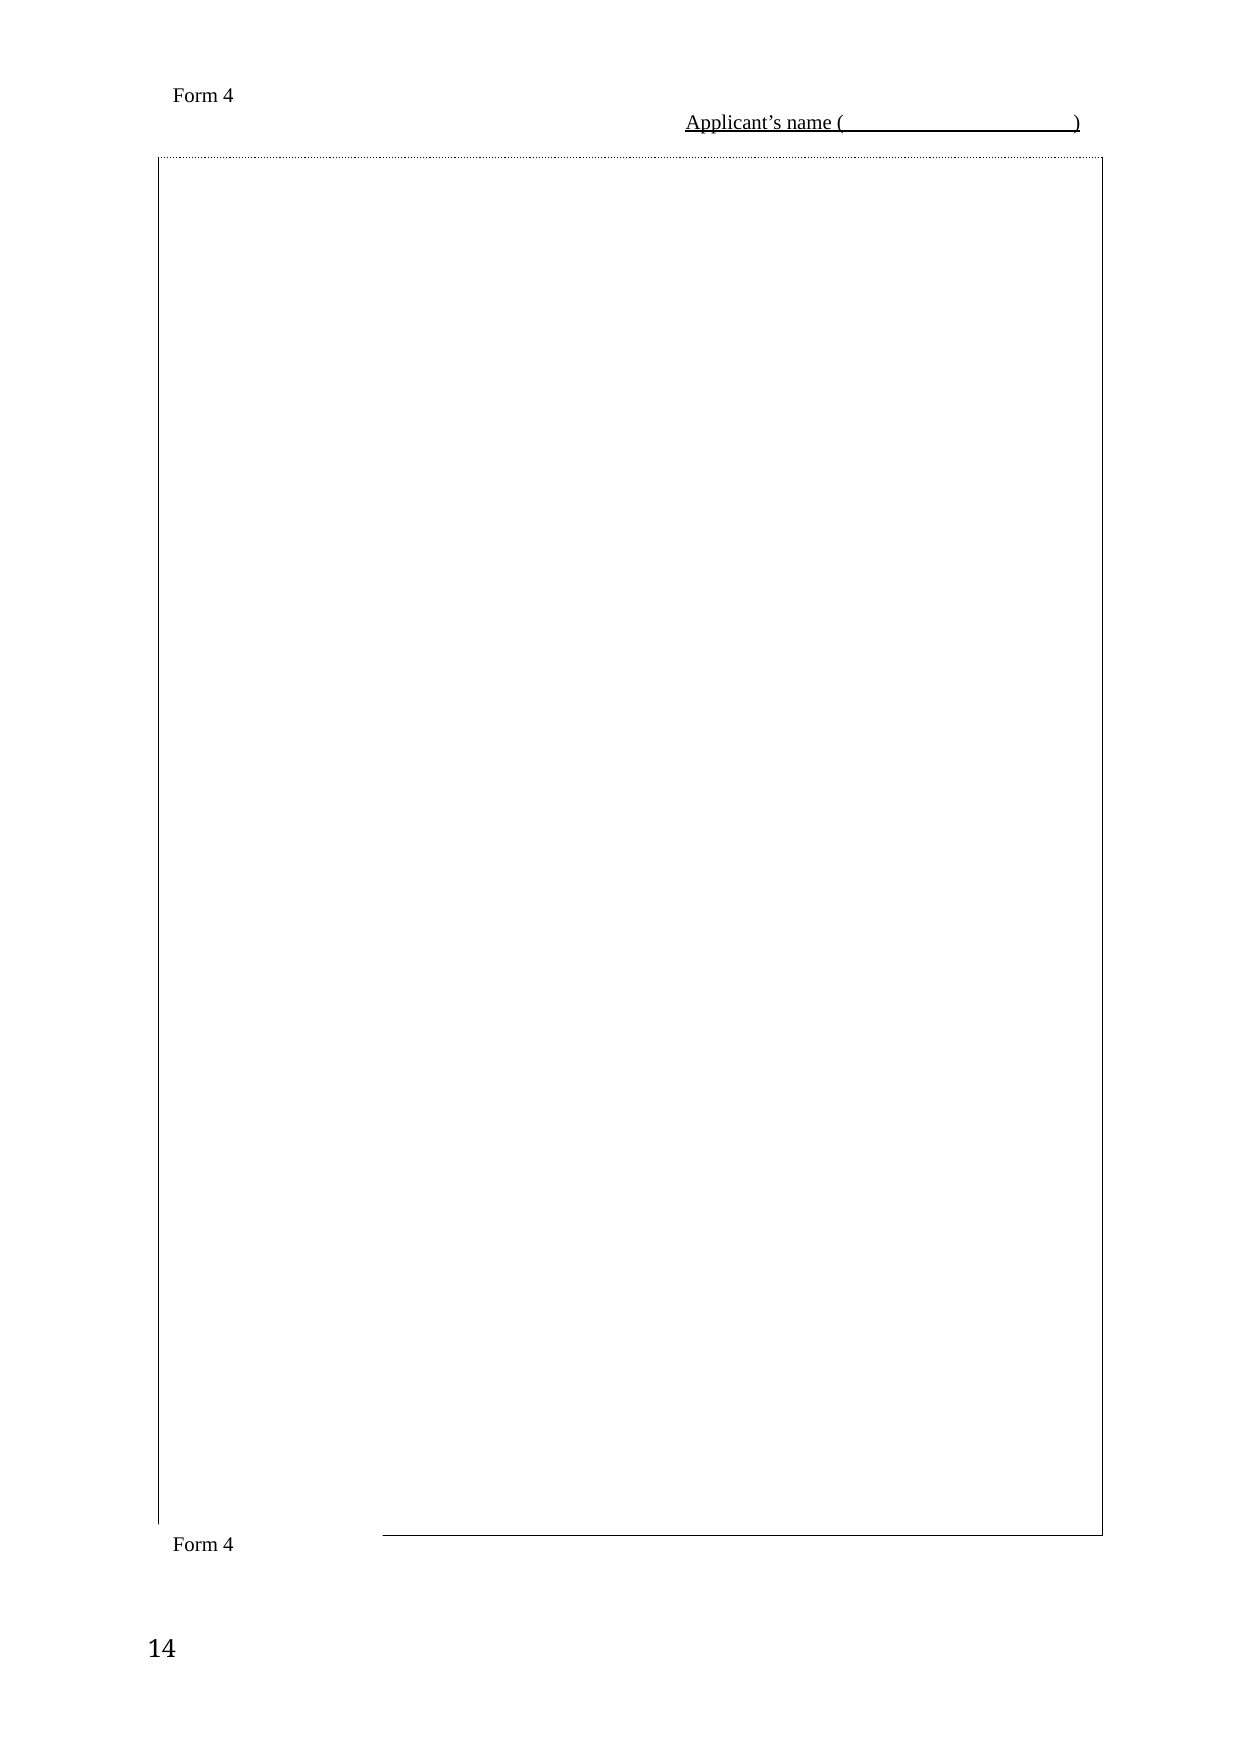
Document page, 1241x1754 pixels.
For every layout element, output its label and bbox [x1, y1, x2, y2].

table_cell [159, 157, 1102, 1535]
